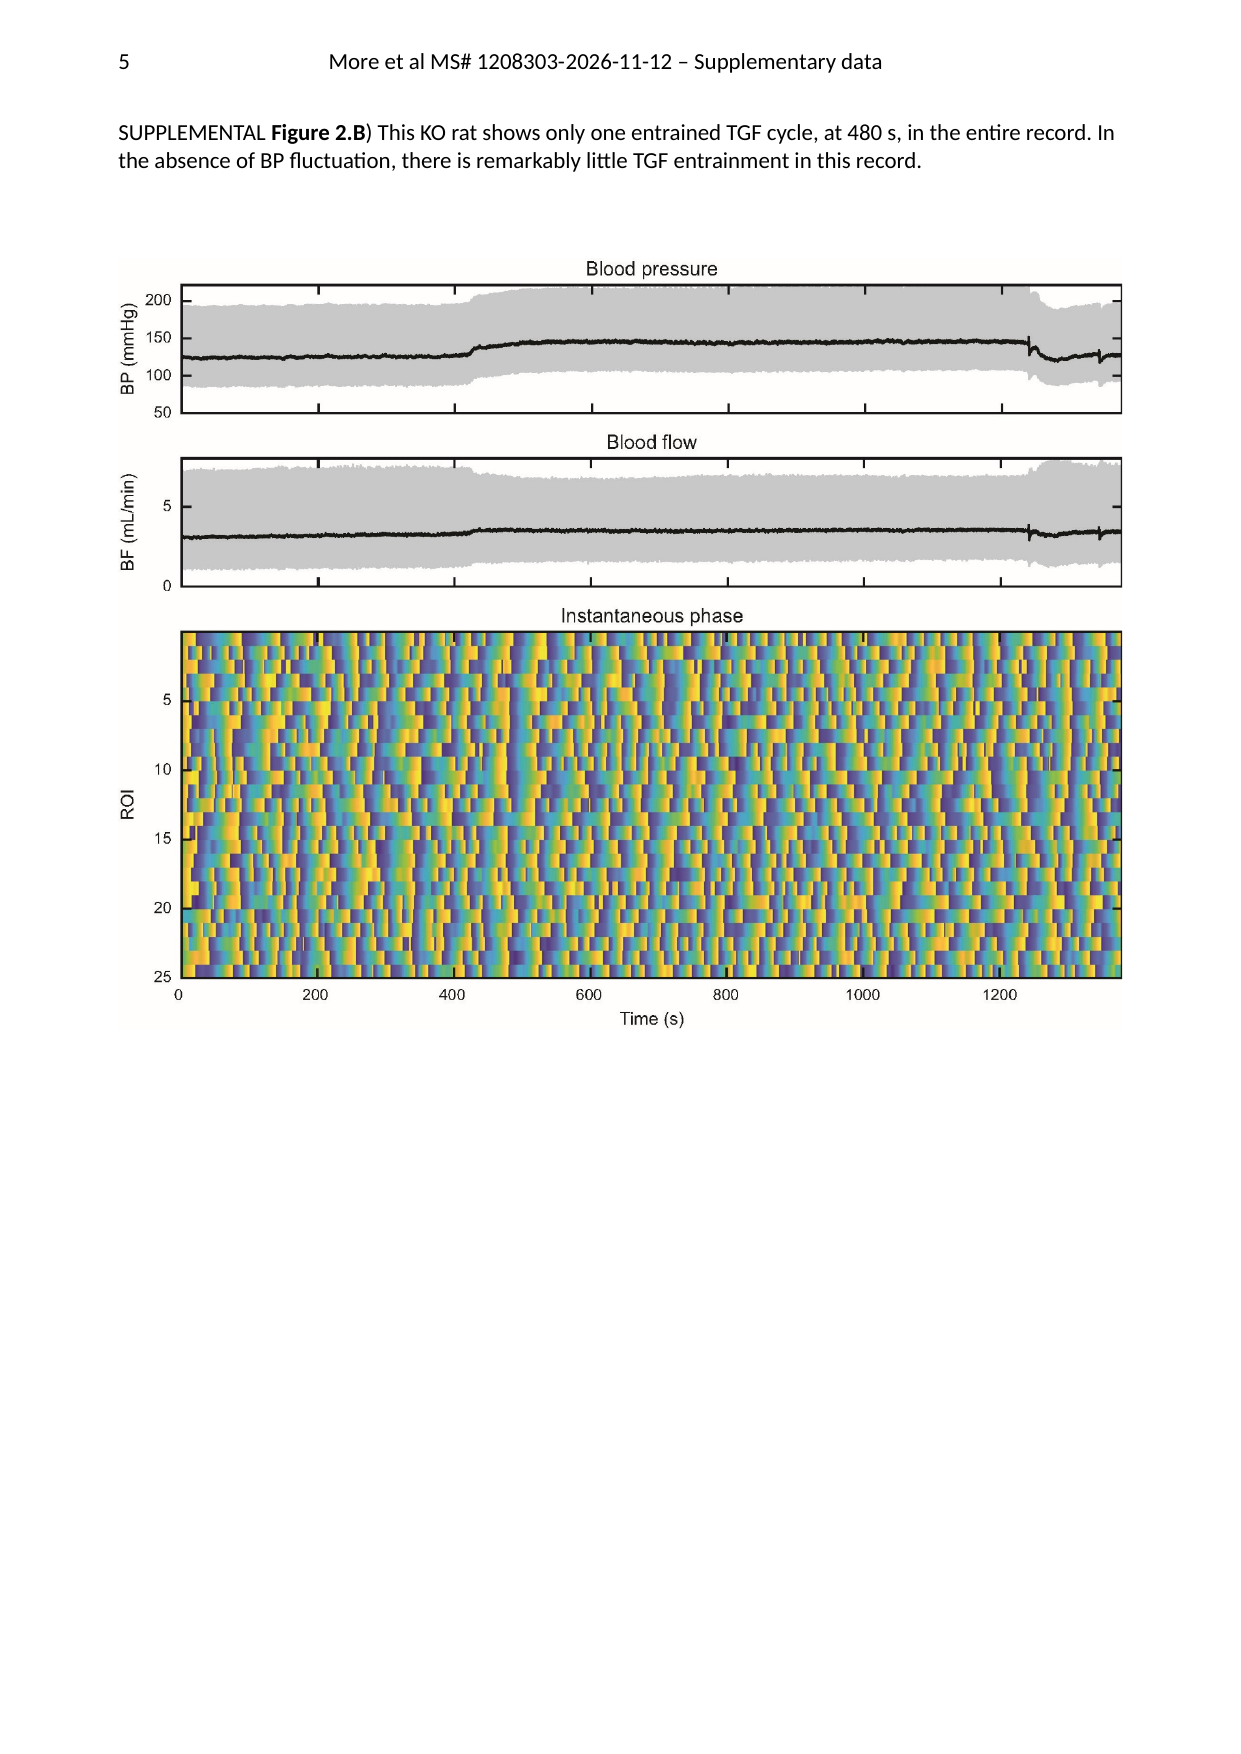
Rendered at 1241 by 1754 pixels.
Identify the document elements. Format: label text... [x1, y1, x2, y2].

text SUPPLEMENTAL Figure 2.B) This KO rat shows only one entrained TGF cycle, at 480 s, in the entire record. In the absence of BP fluctuation, there is remarkably little TGF entrainment in this record. [118, 118, 1122, 174]
picture [118, 258, 1123, 1030]
